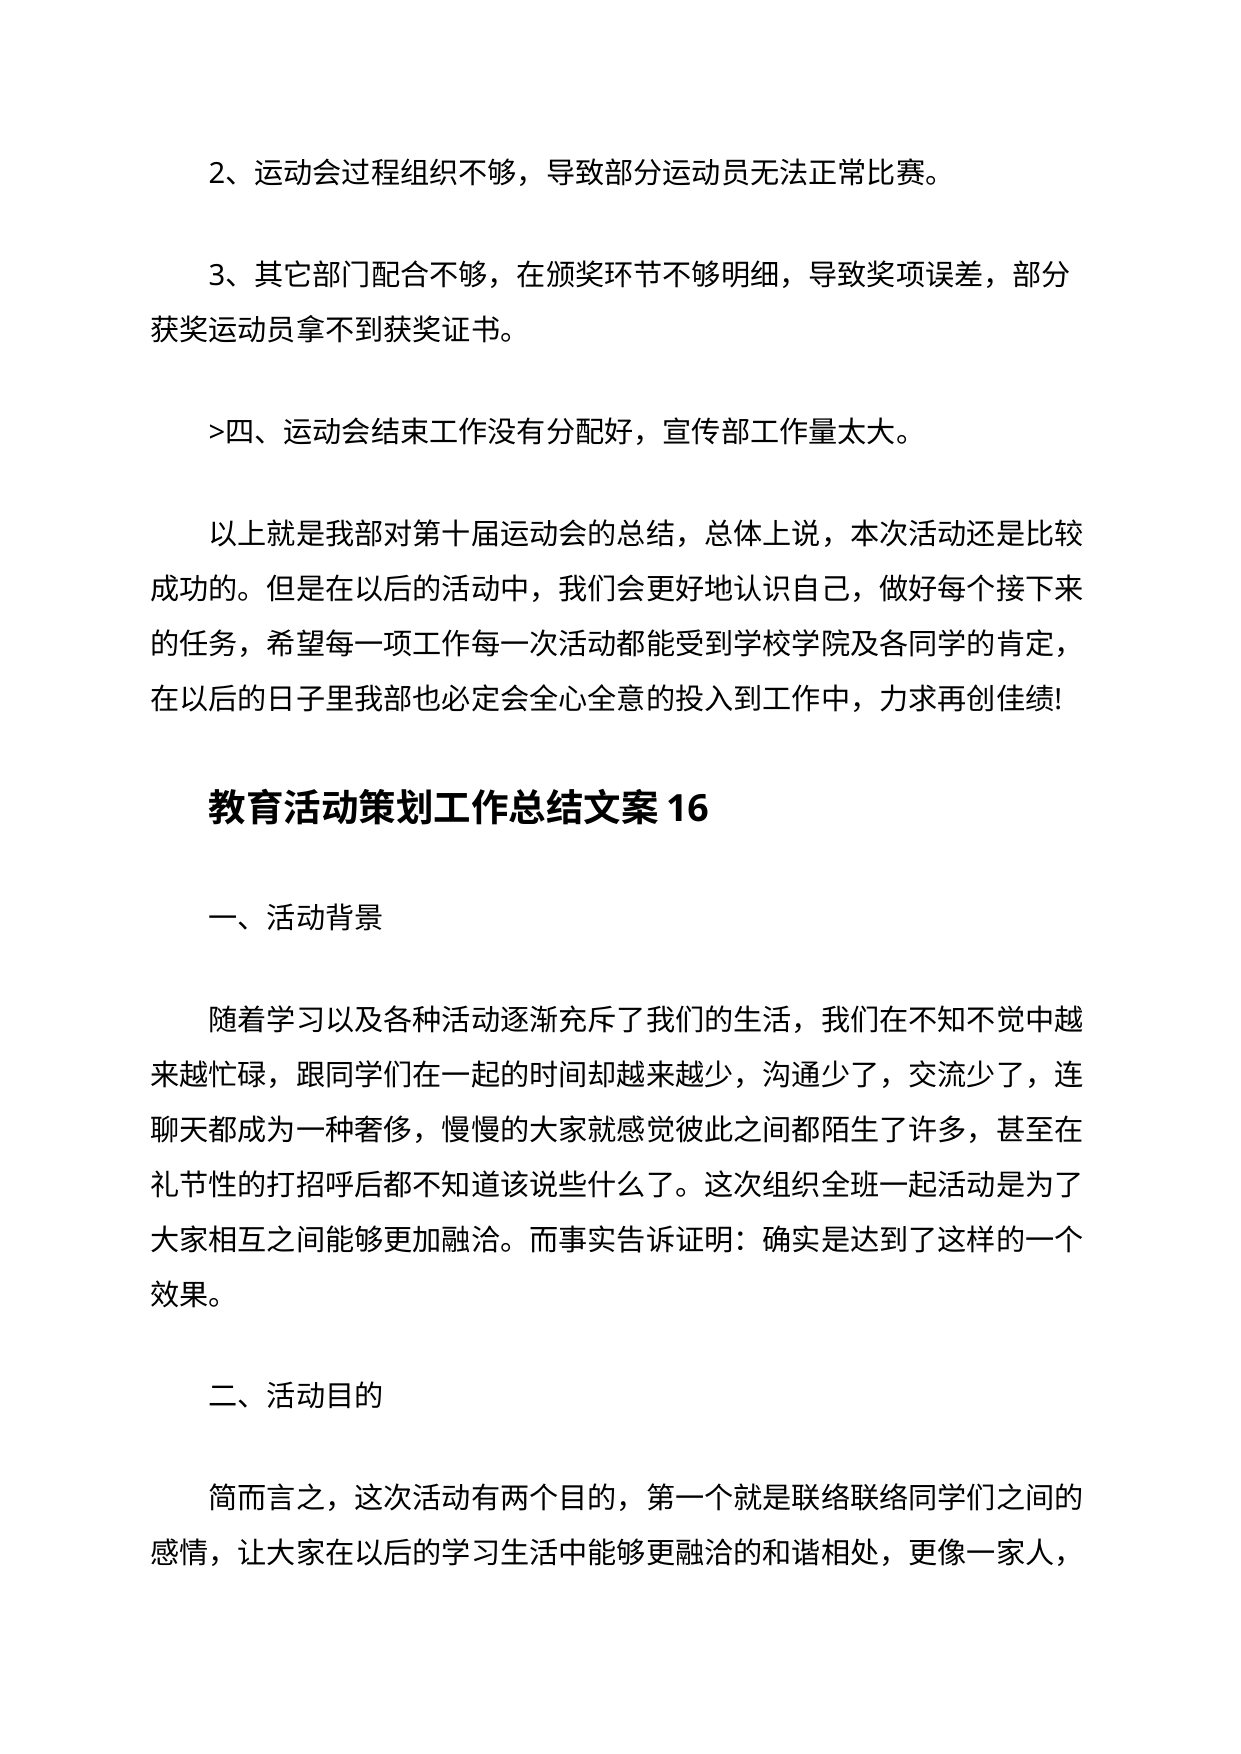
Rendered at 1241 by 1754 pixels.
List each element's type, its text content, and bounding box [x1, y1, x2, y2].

text 随着学习以及各种活动逐渐充斥了我们的生活，我们在不知不觉中越来越忙碌，跟同学们在一起的时间却越来越少，沟通少了，交流少了，连聊天都成为一种奢侈，慢慢的大家就感觉彼此之间都陌生了许多，甚至在礼节性的打招呼后都不知道该说些什么了。这次组织全班一起活动是为了大家相互之间能够更加融洽。而事实告诉证明：确实是达到了这样的一个效果。 [150, 997, 1090, 1313]
text 3、其它部门配合不够，在颁奖环节不够明细，导致奖项误差，部分获奖运动员拿不到获奖证书。 [150, 252, 1090, 349]
text 二、活动目的 [150, 1373, 1090, 1415]
text 以上就是我部对第十届运动会的总结，总体上说，本次活动还是比较成功的。但是在以后的活动中，我们会更好地认识自己，做好每个接下来的任务，希望每一项工作每一次活动都能受到学校学院及各同学的肯定，在以后的日子里我部也必定会全心全意的投入到工作中，力求再创佳绩! [150, 511, 1090, 718]
text 2、运动会过程组织不够，导致部分运动员无法正常比赛。 [150, 150, 1090, 192]
text >四、运动会结束工作没有分配好，宣传部工作量太大。 [150, 409, 1090, 451]
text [150, 1475, 1090, 1572]
text 一、活动背景 [150, 895, 1090, 937]
text 教育活动策划工作总结文案16 [150, 777, 1090, 832]
